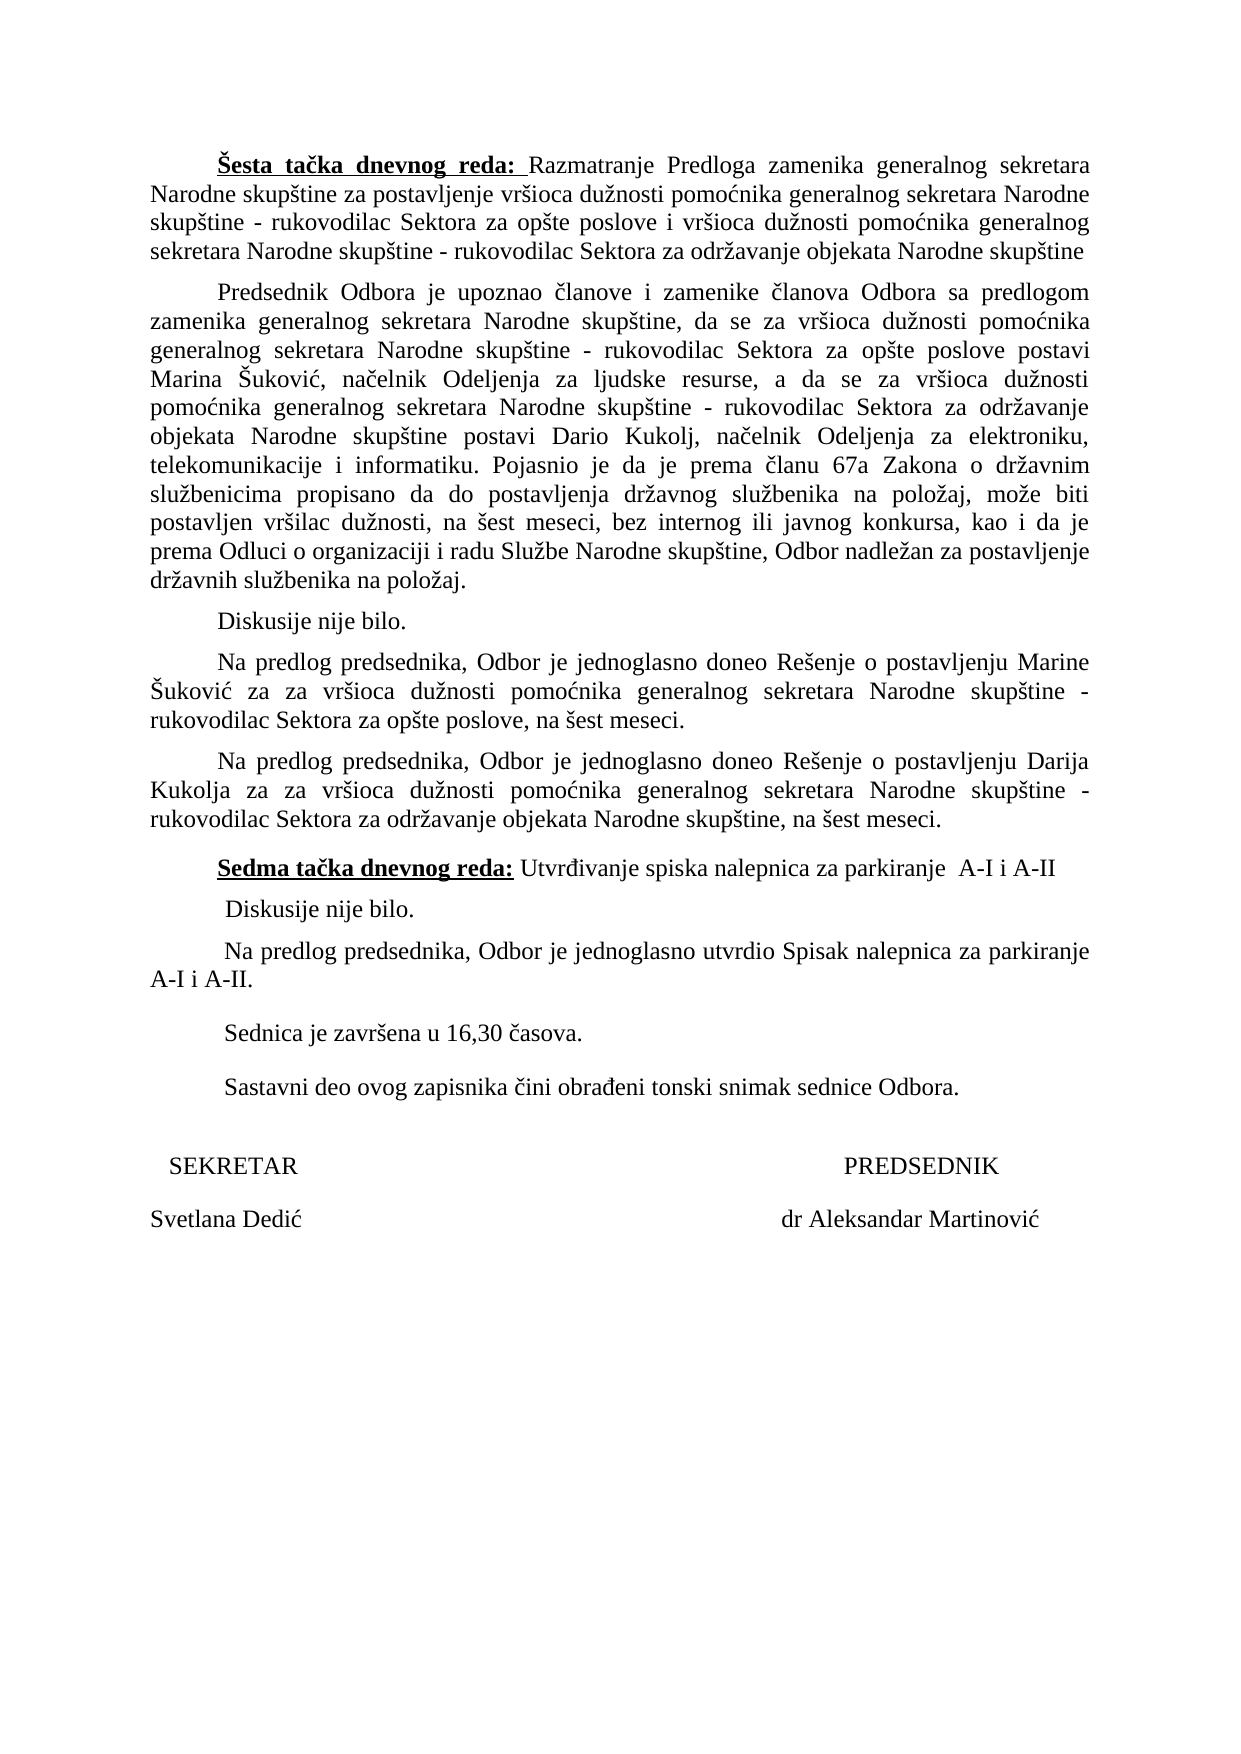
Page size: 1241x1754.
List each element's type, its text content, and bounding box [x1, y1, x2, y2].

text Šesta tačka dnevnog reda: Razmatranje Predloga zamenika generalnog sekretara Narodne skupštine za postavljenje vršioca dužnosti pomoćnika generalnog sekretara Narodne skupštine - rukovodilac Sektora za opšte poslove i vršioca dužnosti pomoćnika generalnog sekretara Narodne skupštine - rukovodilac Sektora za održavanje objekata Narodne skupštine [150, 150, 1090, 265]
text Na predlog predsednika, Odbor je jednoglasno doneo Rešenje o postavljenju Marine Šuković za za vršioca dužnosti pomoćnika generalnog sekretara Narodne skupštine - rukovodilac Sektora za opšte poslove, na šest meseci. [150, 647, 1090, 734]
text Diskusije nije bilo. [150, 894, 1090, 923]
text Na predlog predsednika, Odbor je jednoglasno doneo Rešenje o postavljenju Darija Kukolja za za vršioca dužnosti pomoćnika generalnog sekretara Narodne skupštine - rukovodilac Sektora za održavanje objekata Narodne skupštine, na šest meseci. [150, 746, 1090, 832]
text Sednica je završena u 16,30 časova. [150, 1018, 1090, 1047]
text Sedma tačka dnevnog reda: Utvrđivanje spiska nalepnica za parkiranje A-I i A-II [150, 853, 1090, 882]
text Predsednik Odbora je upoznao članove i zamenike članova Odbora sa predlogom zamenika generalnog sekretara Narodne skupštine, da se za vršioca dužnosti pomoćnika generalnog sekretara Narodne skupštine - rukovodilac Sektora za opšte poslove postavi Marina Šuković, načelnik Odeljenja za ljudske resurse, a da se za vršioca dužnosti pomoćnika generalnog sekretara Narodne skupštine - rukovodilac Sektora za održavanje objekata Narodne skupštine postavi Dario Kukolj, načelnik Odeljenja za elektroniku, telekomunikacije i informatiku. Pojasnio je da je prema članu 67a Zakona o državnim službenicima propisano da do postavljenja državnog službenika na položaj, može biti postavljen vršilac dužnosti, na šest meseci, bez internog ili javnog konkursa, kao i da je prema Odluci o organizaciji i radu Službe Narodne skupštine, Odbor nadležan za postavljenje državnih službenika na položaj. [150, 277, 1090, 594]
text Diskusije nije bilo. [150, 606, 1090, 635]
text SEKRETAR PREDSEDNIK [150, 1151, 1090, 1179]
text Sastavni deo ovog zapisnika čini obrađeni tonski snimak sednice Odbora. [150, 1072, 1090, 1101]
text Na predlog predsednika, Odbor je jednoglasno utvrdio Spisak nalepnica za parkiranje A-I i A-II. [150, 936, 1090, 993]
text Svetlana Dedić dr Aleksandar Martinović [150, 1204, 1090, 1262]
